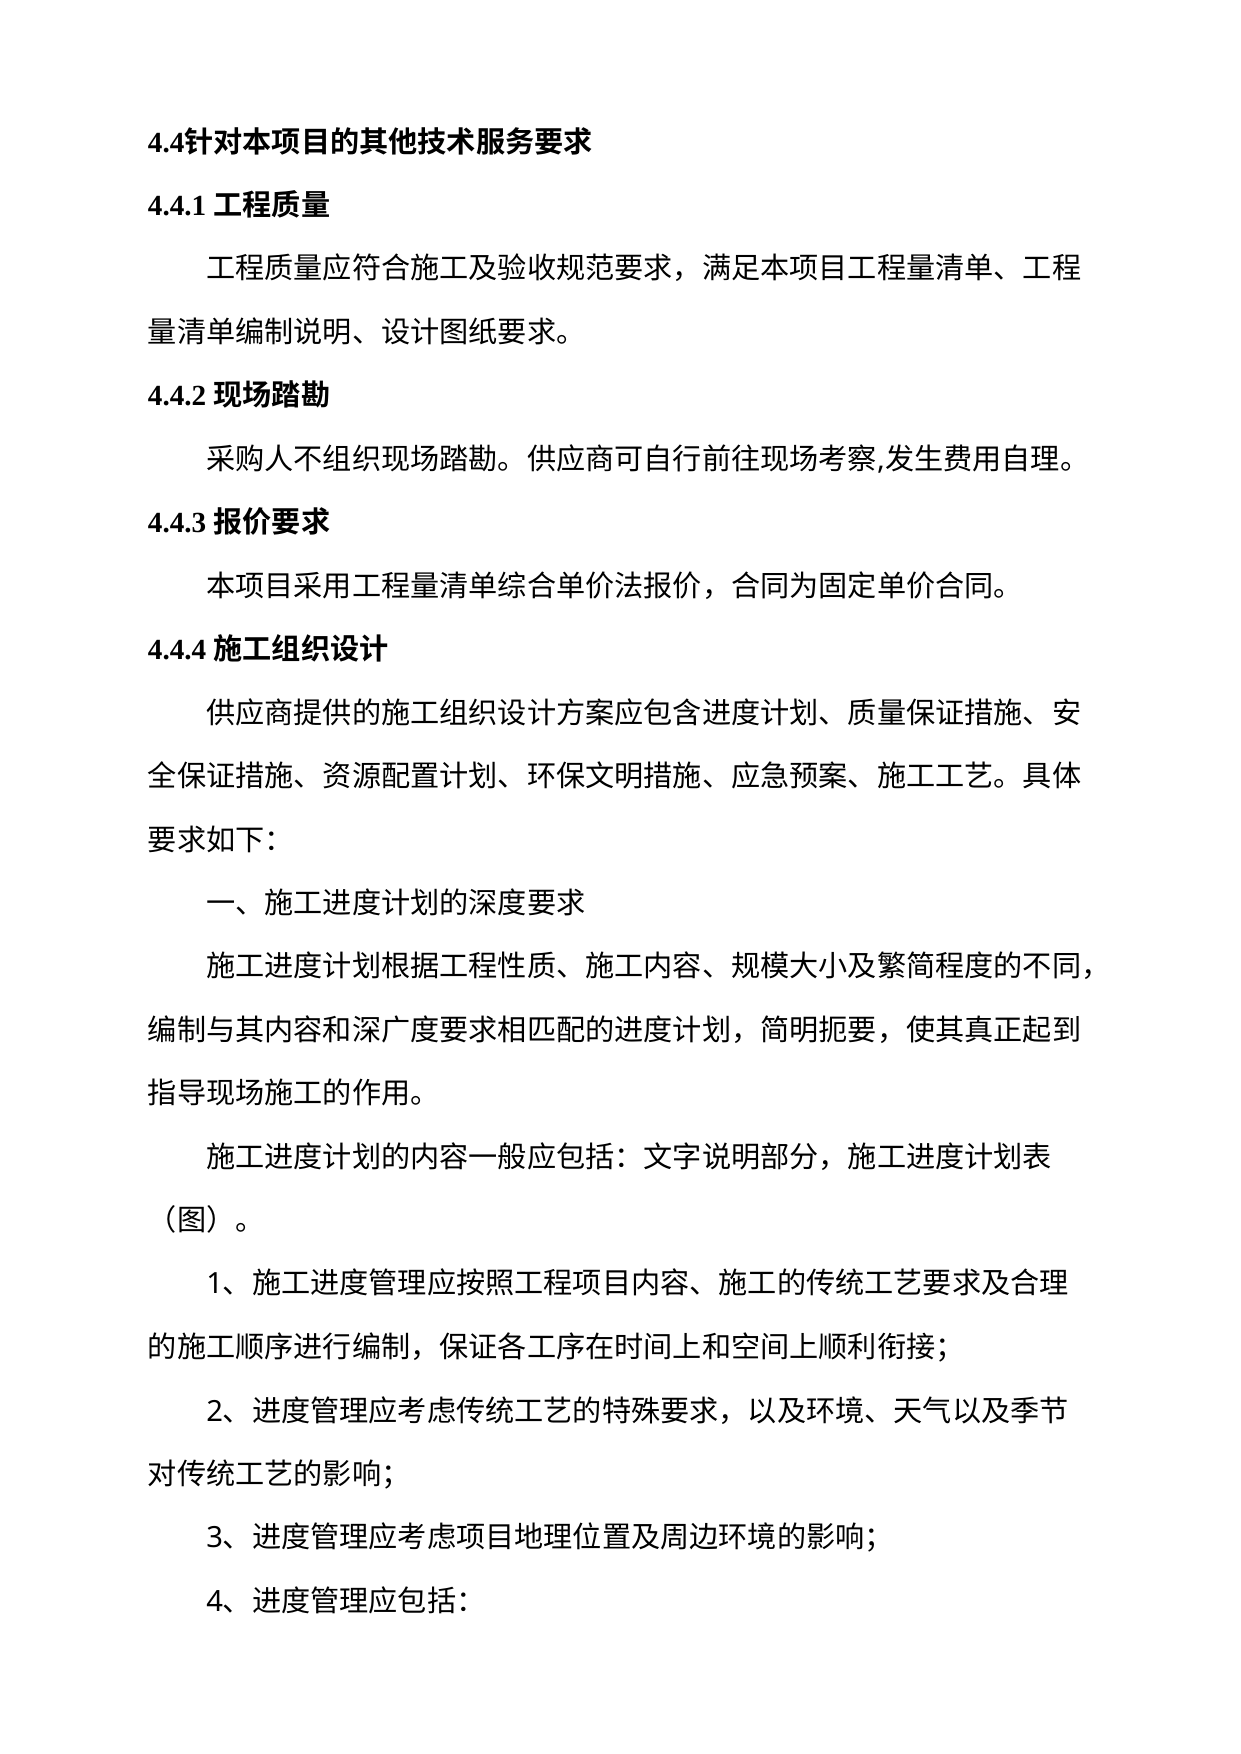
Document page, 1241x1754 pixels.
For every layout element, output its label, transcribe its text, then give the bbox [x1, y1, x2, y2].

text 施工进度计划根据工程性质、施工内容、规模大小及繁简程度的不同，编制与其内容和深广度要求相匹配的进度计划，简明扼要，使其真正起到指导现场施工的作用。 [148, 943, 1092, 1112]
text 3、进度管理应考虑项目地理位置及周边环境的影响； [148, 1514, 1092, 1556]
subtitle 针对本项目的其他技术服务要求 [148, 118, 1092, 160]
text 采购人不组织现场踏勘。供应商可自行前往现场考察,发生费用自理。 [148, 435, 1092, 478]
text 工程质量应符合施工及验收规范要求，满足本项目工程量清单、工程量清单编制说明、设计图纸要求。 [148, 245, 1092, 351]
subtitle 现场踏勘 [148, 372, 1092, 414]
subtitle 施工组织设计 [148, 626, 1092, 668]
subtitle 工程质量 [148, 182, 1092, 224]
text 1、施工进度管理应按照工程项目内容、施工的传统工艺要求及合理的施工顺序进行编制，保证各工序在时间上和空间上顺利衔接； [148, 1260, 1092, 1366]
text 供应商提供的施工组织设计方案应包含进度计划、质量保证措施、安全保证措施、资源配置计划、环保文明措施、应急预案、施工工艺。具体要求如下： [148, 689, 1092, 858]
text 2、进度管理应考虑传统工艺的特殊要求，以及环境、天气以及季节对传统工艺的影响； [148, 1387, 1092, 1493]
text 一、施工进度计划的深度要求 [148, 879, 1092, 922]
text 施工进度计划的内容一般应包括：文字说明部分，施工进度计划表（图）。 [148, 1133, 1092, 1239]
text 本项目采用工程量清单综合单价法报价，合同为固定单价合同。 [148, 562, 1092, 604]
text 4、进度管理应包括： [148, 1578, 1092, 1620]
subtitle 报价要求 [148, 499, 1092, 541]
